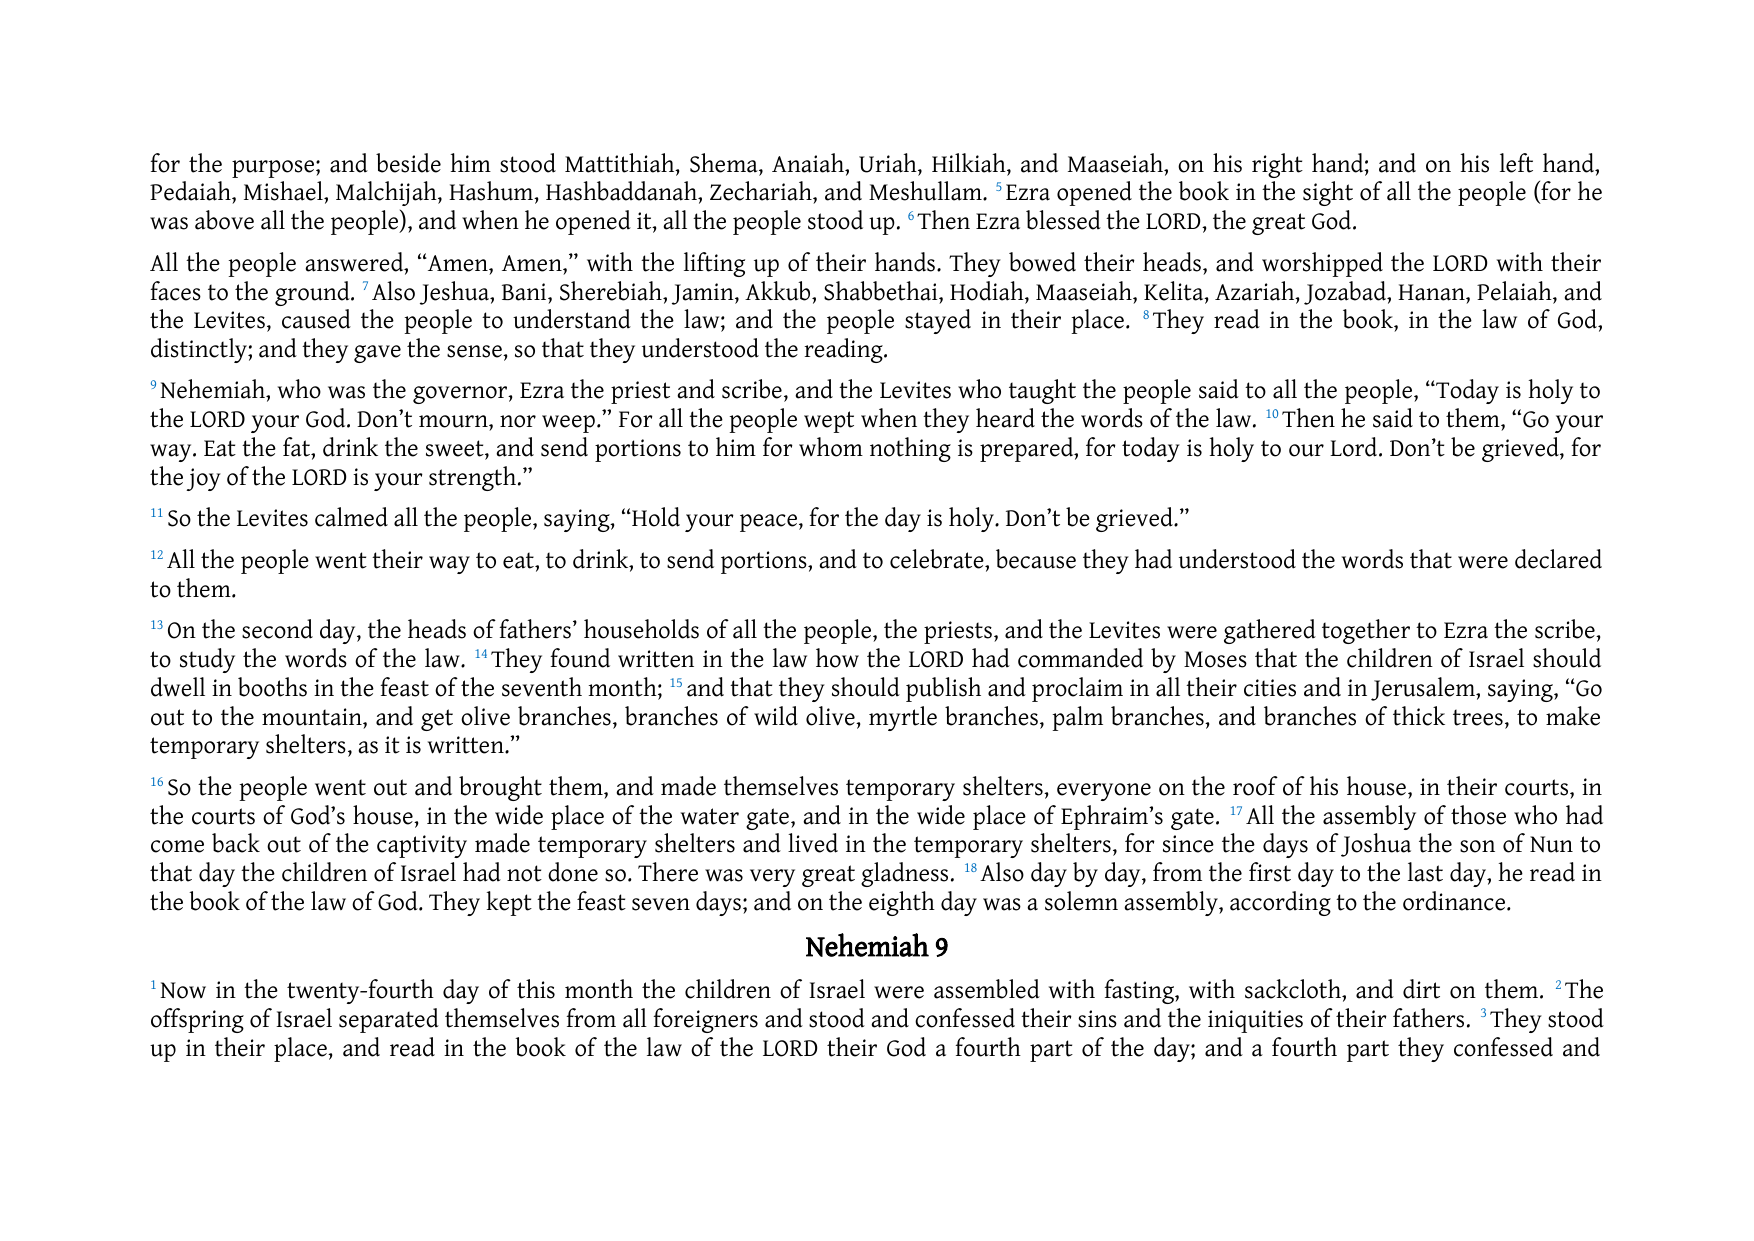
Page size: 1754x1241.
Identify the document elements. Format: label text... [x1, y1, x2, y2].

text 16 So the people went out and brought them, and made themselves temporary shelters, everyone on the roof of his house, in their courts, in the courts of God’s house, in the wide place of the water gate, and in the wide place of Ephraim’s gate. 17 All the assembly of those who had come back out of the captivity made temporary shelters and lived in the temporary shelters, for since the days of Joshua the son of Nun to that day the children of Israel had not done so. There was very great gladness. 18 Also day by day, from the first day to the last day, he read in the book of the law of God. They kept the feast seven days; and on the eighth day was a solemn assembly, according to the ordinance. [150, 773, 1604, 917]
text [150, 976, 1604, 1063]
text 13 On the second day, the heads of fathers’ households of all the people, the priests, and the Levites were gathered together to Ezra the scribe, to study the words of the law. 14 They found written in the law how the LORD had commanded by Moses that the children of Israel should dwell in booths in the feast of the seventh month; 15 and that they should publish and proclaim in all their cities and in Jerusalem, saying, “Go out to the mountain, and get olive branches, branches of wild olive, myrtle branches, palm branches, and branches of thick trees, to make temporary shelters, as it is written.” [150, 616, 1604, 761]
text 9 Nehemiah, who was the governor, Ezra the priest and scribe, and the Levites who taught the people said to all the people, “Today is holy to the LORD your God. Don’t mourn, nor weep.” For all the people wept when they heard the words of the law. 10 Then he said to them, “Go your way. Eat the fat, drink the sweet, and send portions to him for whom nothing is prepared, for today is holy to our Lord. Don’t be grieved, for the joy of the LORD is your strength.” [150, 377, 1604, 492]
text Nehemiah 9 [150, 930, 1604, 964]
text 12 All the people went their way to eat, to drink, to send portions, and to celebrate, because they had understood the words that were declared to them. [150, 546, 1604, 604]
text 11 So the Levites calmed all the people, saying, “Hold your peace, for the day is holy. Don’t be grieved.” [150, 505, 1604, 534]
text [150, 150, 1604, 237]
text All the people answered, “Amen, Amen,” with the lifting up of their hands. They bowed their heads, and worshipped the LORD with their faces to the ground. 7 Also Jeshua, Bani, Sherebiah, Jamin, Akkub, Shabbethai, Hodiah, Maaseiah, Kelita, Azariah, Jozabad, Hanan, Pelaiah, and the Levites, caused the people to understand the law; and the people stayed in their place. 8 They read in the book, in the law of God, distinctly; and they gave the sense, so that they understood the reading. [150, 249, 1604, 364]
